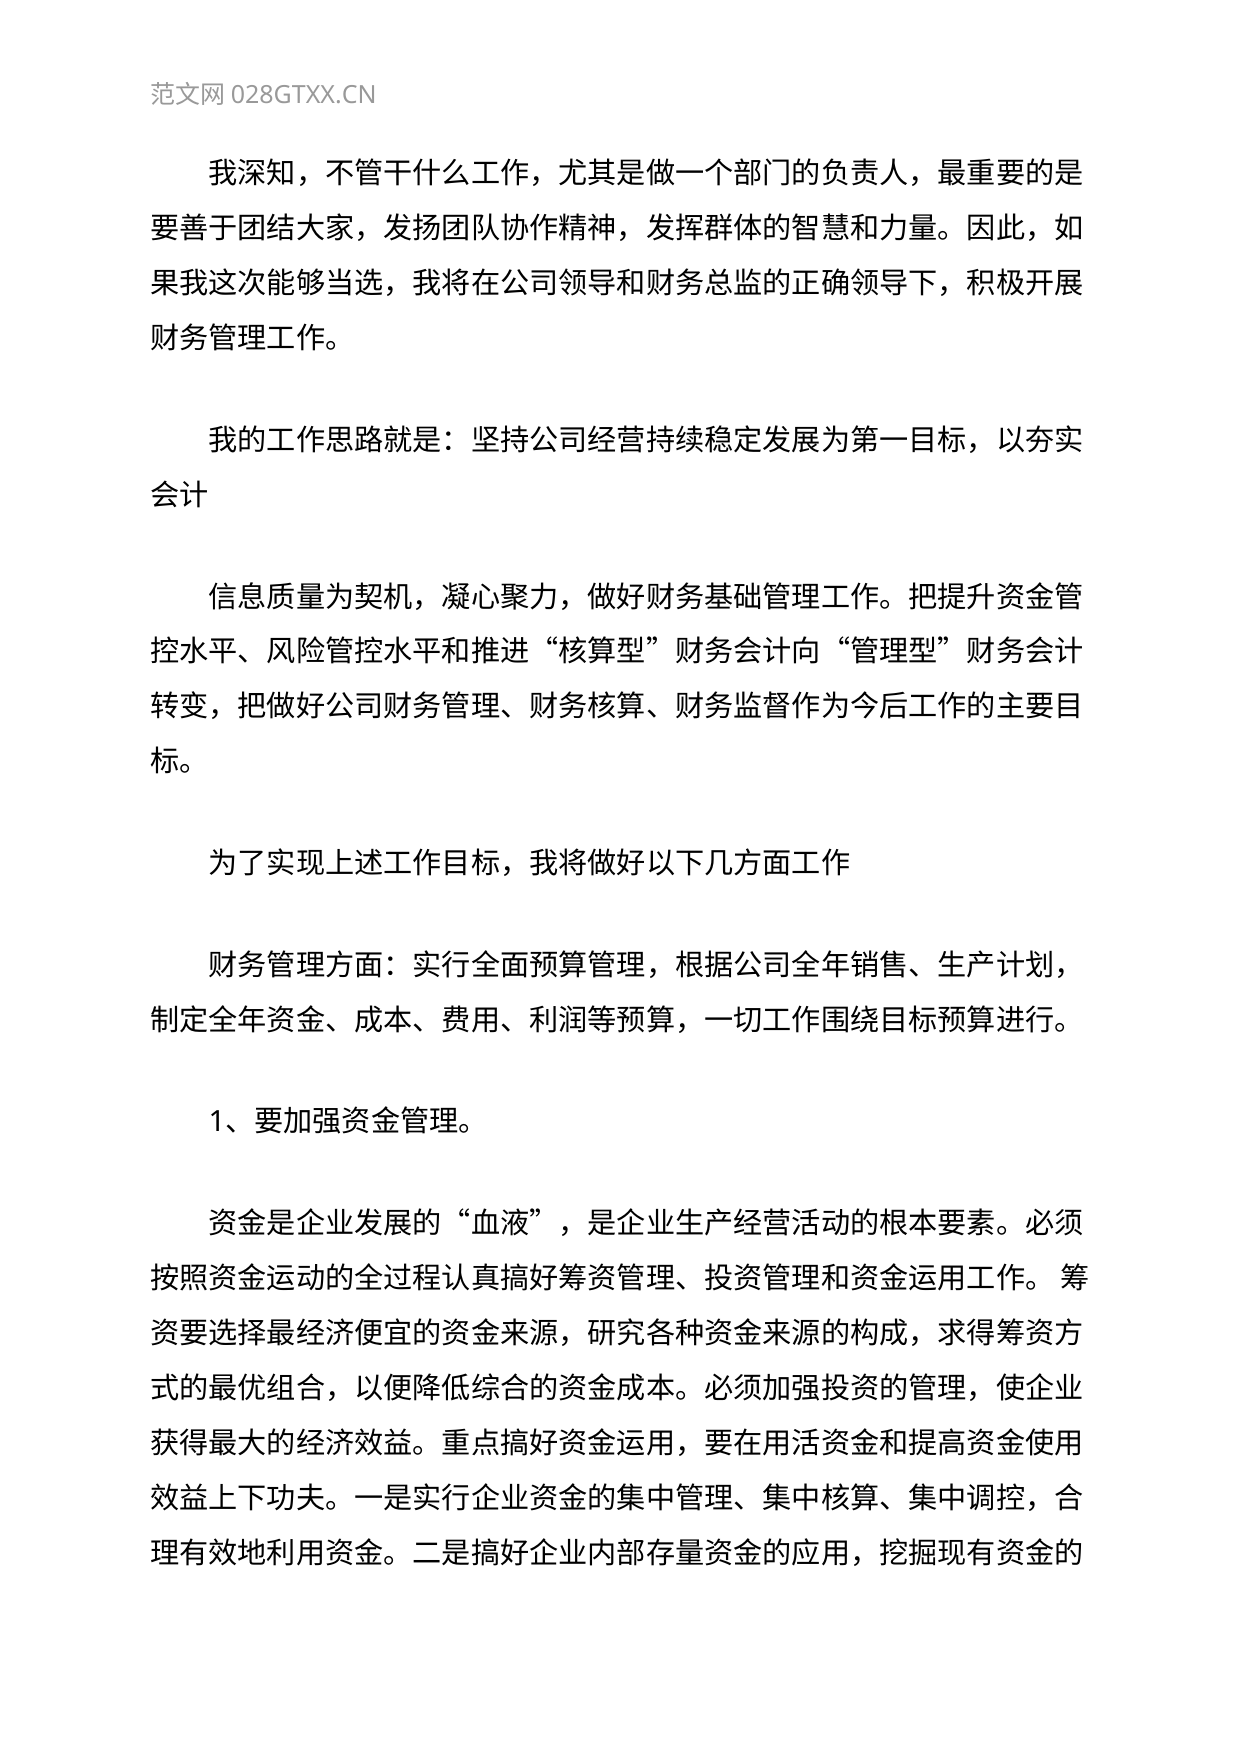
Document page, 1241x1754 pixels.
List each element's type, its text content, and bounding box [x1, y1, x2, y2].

text 信息质量为契机，凝心聚力，做好财务基础管理工作。把提升资金管控水平、风险管控水平和推进“核算型”财务会计向“管理型”财务会计转变，把做好公司财务管理、财务核算、财务监督作为今后工作的主要目标。 [150, 573, 1090, 780]
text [150, 1200, 1090, 1572]
text 财务管理方面：实行全面预算管理，根据公司全年销售、生产计划，制定全年资金、成本、费用、利润等预算，一切工作围绕目标预算进行。 [150, 941, 1090, 1038]
text 我的工作思路就是：坚持公司经营持续稳定发展为第一目标，以夯实会计 [150, 416, 1090, 514]
text 为了实现上述工作目标，我将做好以下几方面工作 [150, 839, 1090, 882]
text 我深知，不管干什么工作，尤其是做一个部门的负责人，最重要的是要善于团结大家，发扬团队协作精神，发挥群体的智慧和力量。因此，如果我这次能够当选，我将在公司领导和财务总监的正确领导下，积极开展财务管理工作。 [150, 150, 1090, 357]
text 1、要加强资金管理。 [150, 1098, 1090, 1140]
